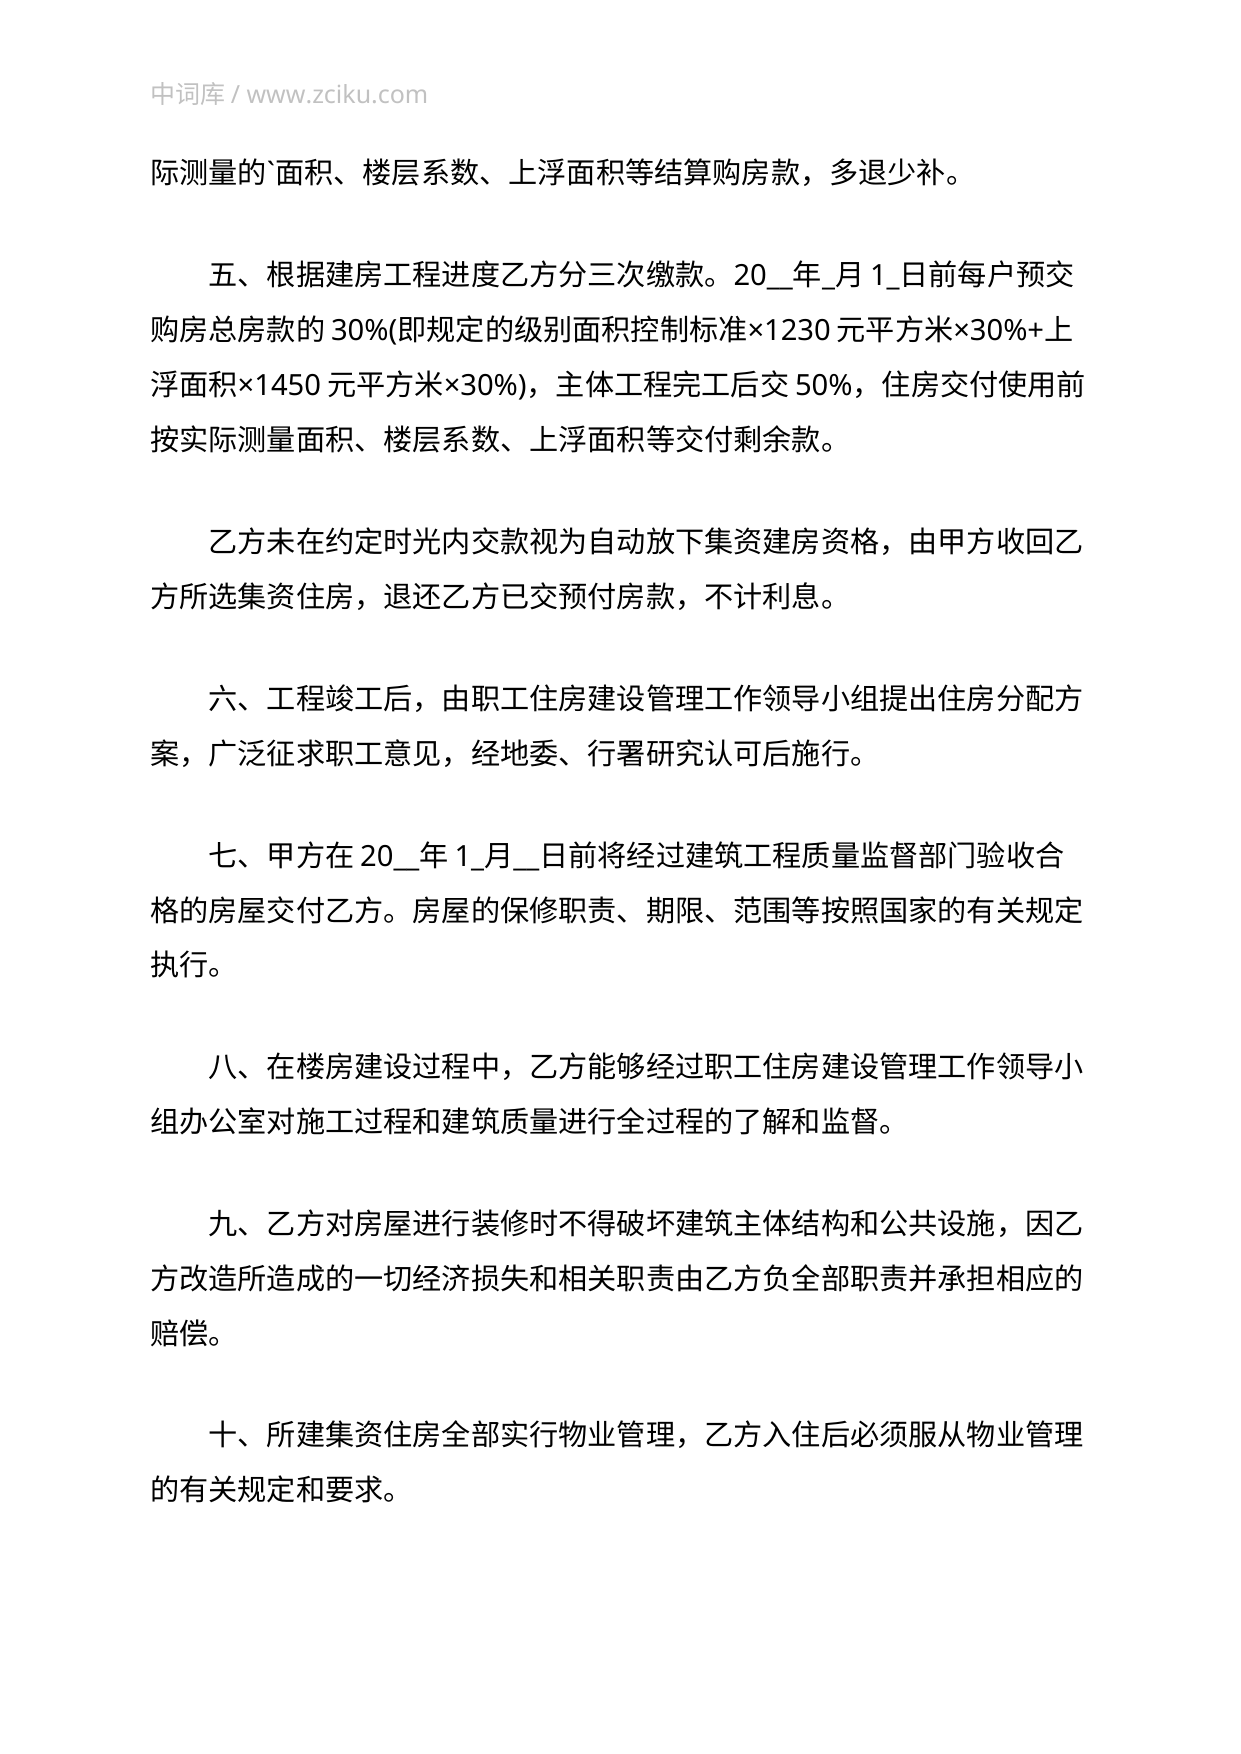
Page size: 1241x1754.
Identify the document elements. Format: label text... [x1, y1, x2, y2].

text 五、根据建房工程进度乙方分三次缴款。20__年_月1_日前每户预交购房总房款的30%(即规定的级别面积控制标准×1230元平方米×30%+上浮面积×1450元平方米×30%)，主体工程完工后交50%，住房交付使用前按实际测量面积、楼层系数、上浮面积等交付剩余款。 [150, 252, 1090, 459]
text 八、在楼房建设过程中，乙方能够经过职工住房建设管理工作领导小组办公室对施工过程和建筑质量进行全过程的了解和监督。 [150, 1044, 1090, 1141]
text 七、甲方在20__年1_月__日前将经过建筑工程质量监督部门验收合格的房屋交付乙方。房屋的保修职责、期限、范围等按照国家的有关规定执行。 [150, 832, 1090, 984]
text 十、所建集资住房全部实行物业管理，乙方入住后必须服从物业管理的有关规定和要求。 [150, 1412, 1090, 1509]
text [150, 150, 1090, 192]
text 乙方未在约定时光内交款视为自动放下集资建房资格，由甲方收回乙方所选集资住房，退还乙方已交预付房款，不计利息。 [150, 519, 1090, 616]
text 九、乙方对房屋进行装修时不得破坏建筑主体结构和公共设施，因乙方改造所造成的一切经济损失和相关职责由乙方负全部职责并承担相应的赔偿。 [150, 1200, 1090, 1352]
text 六、工程竣工后，由职工住房建设管理工作领导小组提出住房分配方案，广泛征求职工意见，经地委、行署研究认可后施行。 [150, 675, 1090, 773]
